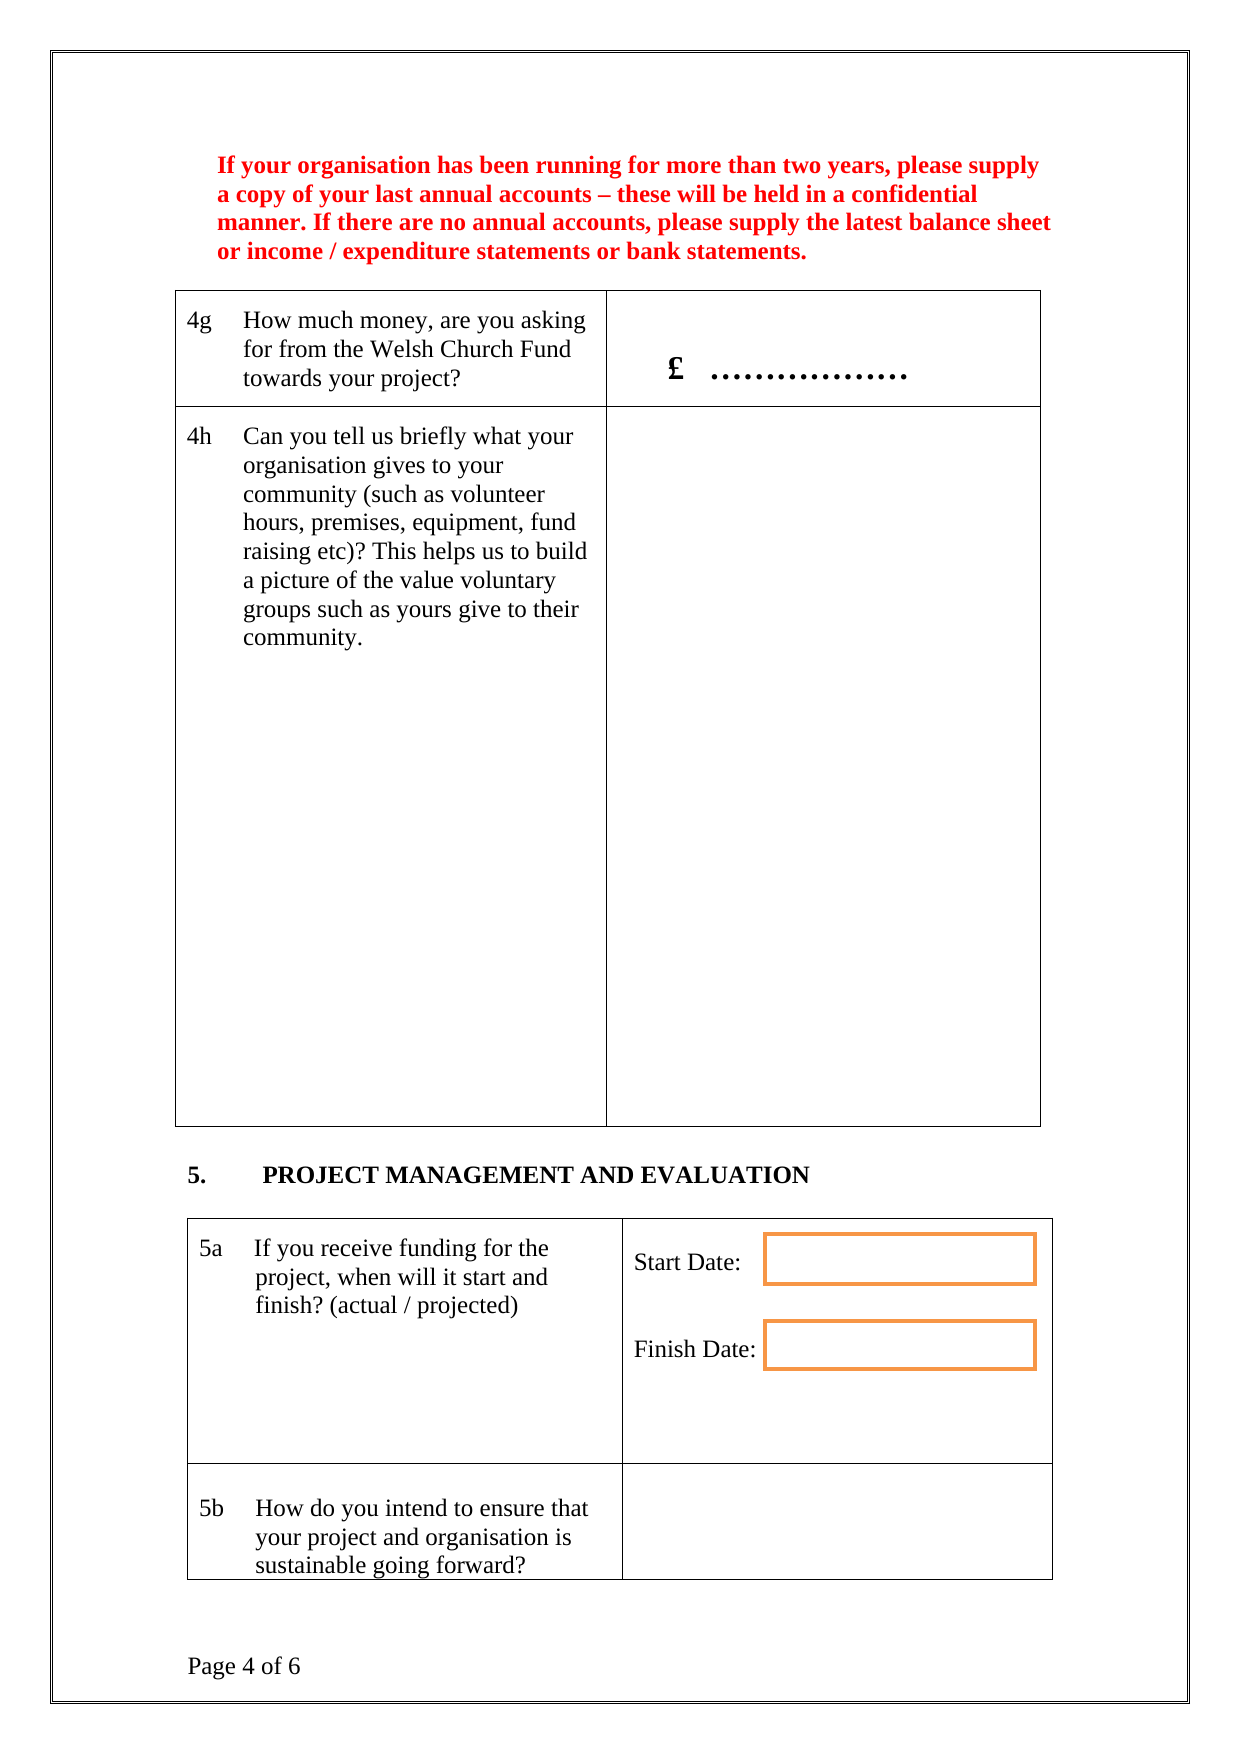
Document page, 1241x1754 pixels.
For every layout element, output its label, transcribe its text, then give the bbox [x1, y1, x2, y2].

list 5. PROJECT MANAGEMENT AND EVALUATION [187, 1160, 1053, 1189]
table_header 5a If you receive funding for the project, when will it start and finish? (actual / projected) [188, 1219, 622, 1463]
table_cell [188, 1464, 622, 1579]
table_header £ ……………… [607, 291, 1040, 406]
table_cell [607, 407, 1040, 1126]
table_header 4g How much money, are you asking for from the Welsh Church Fund towards your project? [176, 291, 606, 406]
text If your organisation has been running for more than two years, please supply a copy of your last annual accounts – these will be held in a confidential manner. If there are no annual accounts, please supply the latest balance sheet or income / expenditure statements or bank statements. [217, 150, 1053, 265]
table_cell [623, 1464, 1052, 1579]
table_header Start Date: Finish Date: [623, 1219, 1052, 1463]
table_cell 4h Can you tell us briefly what your organisation gives to your community (such as volunteer hours, premises, equipment, fund raising etc)? This helps us to build a picture of the value voluntary groups such as yours give to their community. [176, 407, 606, 1126]
